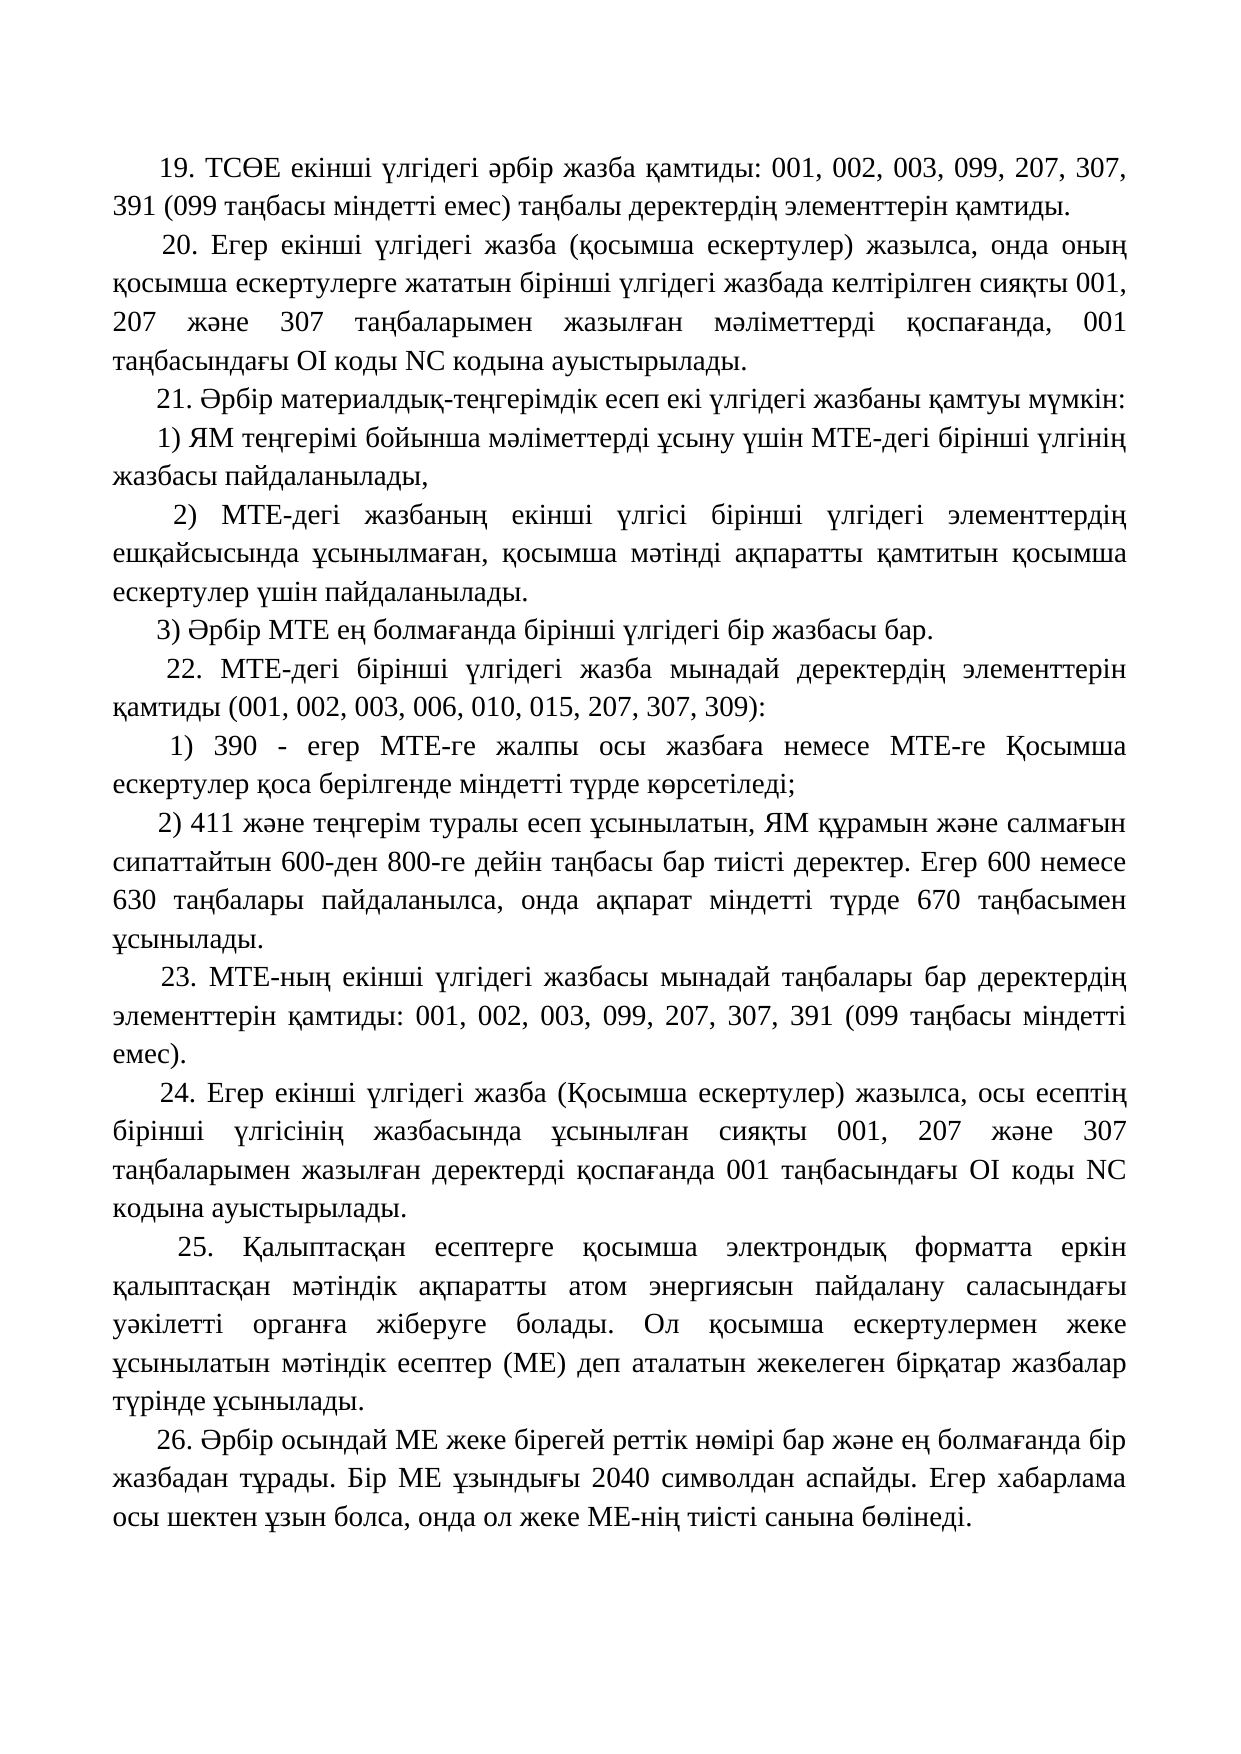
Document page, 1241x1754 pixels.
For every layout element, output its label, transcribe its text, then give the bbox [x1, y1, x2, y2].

text 21. Әрбір материалдық-теңгерімдік есеп екі үлгідегі жазбаны қамтуы мүмкін: [112, 381, 1128, 415]
text 26. Әрбір осындай МЕ жеке бірегей реттік нөмірі бар және ең болмағанда бір жазбадан тұрады. Бір МЕ ұзындығы 2040 символдан аспайды. Егер хабарлама осы шектен ұзын болса, онда ол жеке МЕ-нің тиісті санына бөлінеді. [112, 1422, 1128, 1532]
text 1) 390 - егер МТЕ-ге жалпы осы жазбаға немесе МТЕ-ге Қосымша ескертулер қоса берілгенде міндетті түрде көрсетіледі; [112, 728, 1128, 800]
text 23. МТЕ-ның екінші үлгідегі жазбасы мынадай таңбалары бар деректердің элементтерін қамтиды: 001, 002, 003, 099, 207, 307, 391 (099 таңбасы міндетті емес). [112, 959, 1128, 1070]
text 3) Әрбір МТЕ ең болмағанда бірінші үлгідегі бір жазбасы бар. [112, 612, 1128, 646]
text 1) ЯМ теңгерімі бойынша мәліметтерді ұсыну үшін МТЕ-дегі бірінші үлгінің жазбасы пайдаланылады, [112, 420, 1128, 492]
text 24. Егер екінші үлгідегі жазба (Қосымша ескертулер) жазылса, осы есептің бірінші үлгісінің жазбасында ұсынылған сияқты 001, 207 және 307 таңбаларымен жазылған деректерді қоспағанда 001 таңбасындағы OI коды NC кодына ауыстырылады. [112, 1075, 1128, 1224]
text 22. МТЕ-дегі бірінші үлгідегі жазба мынадай деректердің элементтерін қамтиды (001, 002, 003, 006, 010, 015, 207, 307, 309): [112, 651, 1128, 723]
text 25. Қалыптасқан есептерге қосымша электрондық форматта еркін қалыптасқан мәтіндік ақпаратты атом энергиясын пайдалану саласындағы уәкілетті органға жіберуге болады. Ол қосымша ескертулермен жеке ұсынылатын мәтіндік есептер (МЕ) деп аталатын жекелеген бірқатар жазбалар түрінде ұсынылады. [112, 1229, 1128, 1417]
text 2) МТЕ-дегі жазбаның екінші үлгісі бірінші үлгідегі элементтердің ешқайсысында ұсынылмаған, қосымша мәтінді ақпаратты қамтитын қосымша ескертулер үшін пайдаланылады. [112, 497, 1128, 607]
text 2) 411 және теңгерім туралы есеп ұсынылатын, ЯМ құрамын және салмағын сипаттайтын 600-ден 800-ге дейін таңбасы бар тиісті деректер. Егер 600 немесе 630 таңбалары пайдаланылса, онда ақпарат міндетті түрде 670 таңбасымен ұсынылады. [112, 805, 1128, 954]
text 19. ТСӨЕ екінші үлгідегі әрбір жазба қамтиды: 001, 002, 003, 099, 207, 307, 391 (099 таңбасы міндетті емес) таңбалы деректердің элементтерін қамтиды. [112, 150, 1128, 222]
text 20. Егер екінші үлгідегі жазба (қосымша ескертулер) жазылса, онда оның қосымша ескертулерге жататын бірінші үлгідегі жазбада келтірілген сияқты 001, 207 және 307 таңбаларымен жазылған мәліметтерді қоспағанда, 001 таңбасындағы OI коды NC кодына ауыстырылады. [112, 227, 1128, 376]
